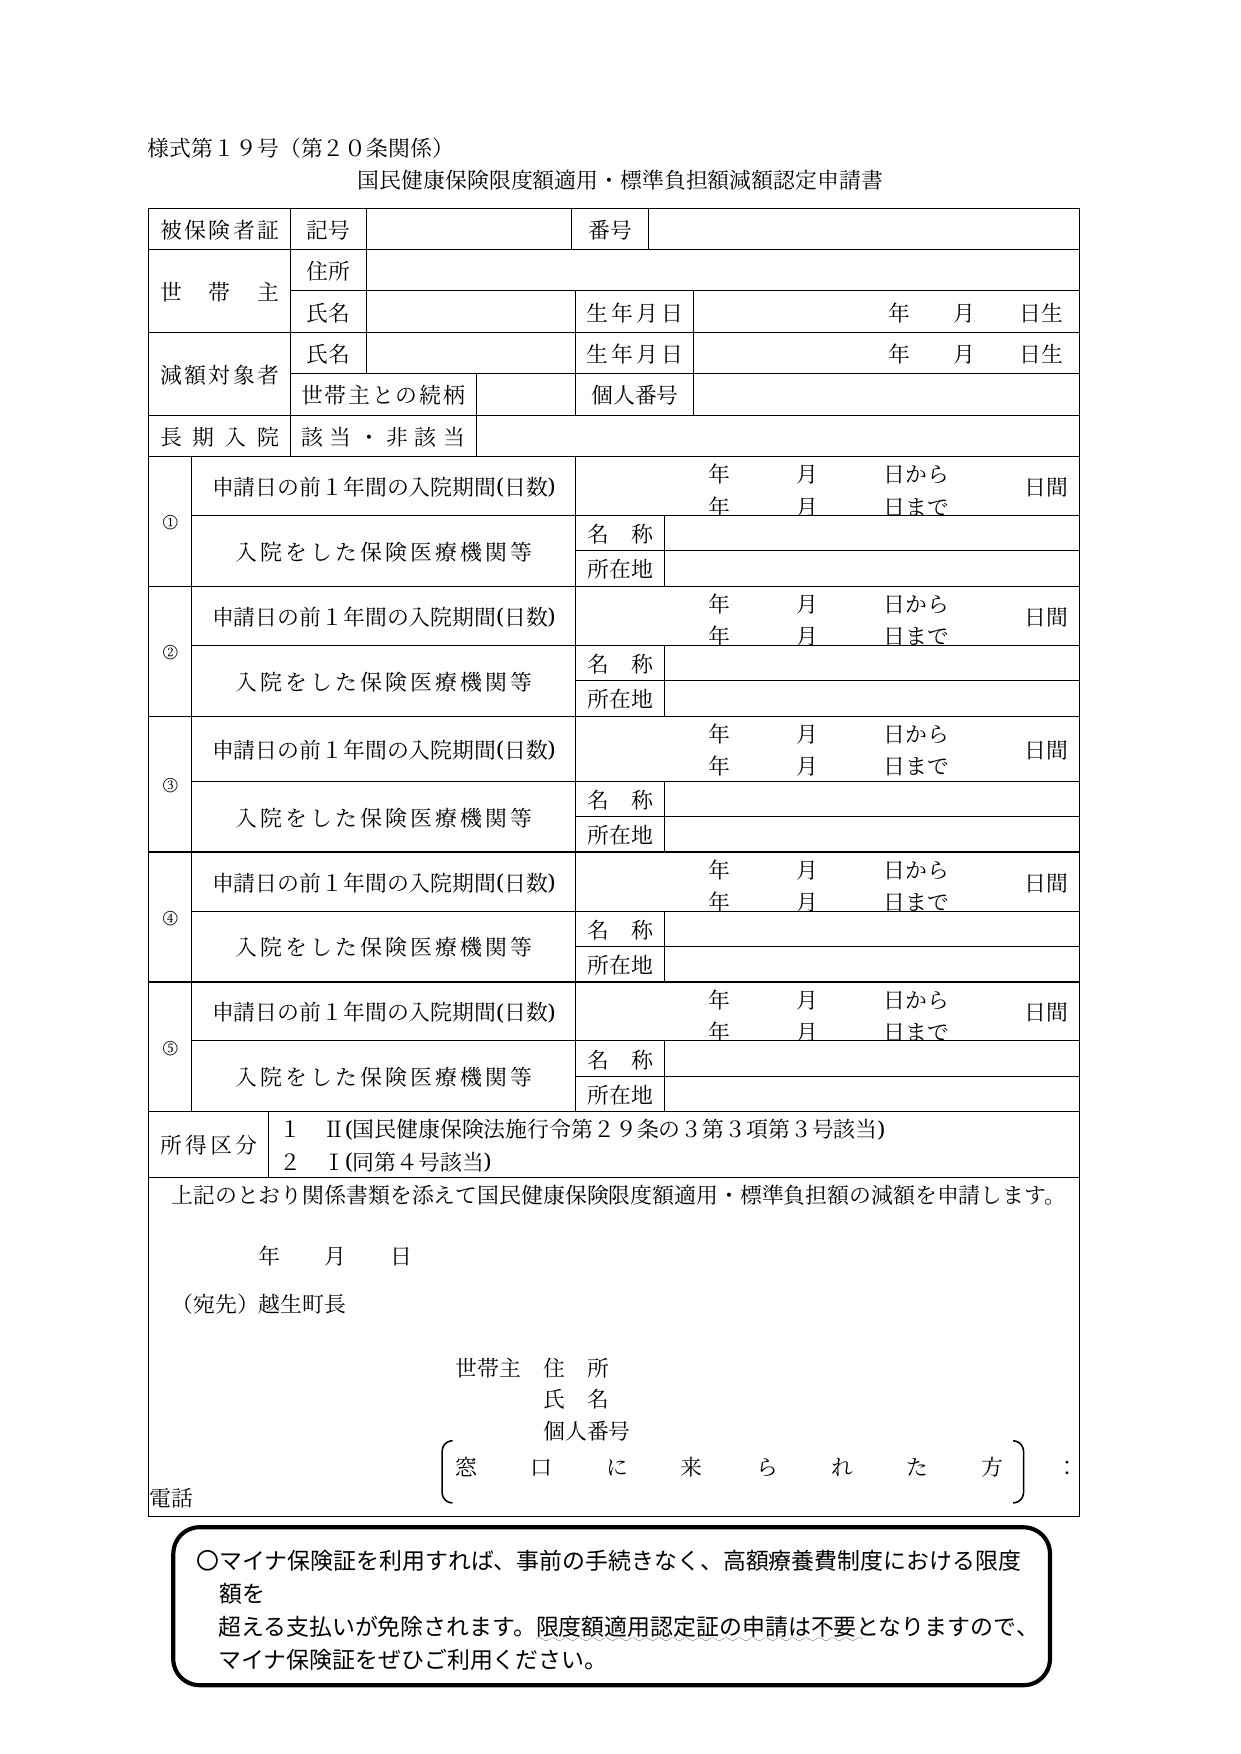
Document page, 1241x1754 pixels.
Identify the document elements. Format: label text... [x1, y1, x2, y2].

table_cell 所得区分 [149, 1112, 268, 1177]
table_cell 日間 [960, 853, 1079, 911]
table_cell 入院をした保険医療機関等 [192, 912, 575, 981]
table_cell [665, 782, 1079, 816]
table_cell 所在地 [576, 817, 664, 851]
table_cell 氏名 [291, 333, 366, 373]
table_cell [665, 912, 1079, 946]
table_cell 所在地 [576, 551, 664, 586]
table_cell 世帯主 [149, 250, 290, 332]
table_cell 上記のとおり関係書類を添えて国民健康保険限度額適用・標準負担額の減額を申請します。 年 月 日 （宛先）越生町長 世帯主 住 所 氏 名 個人番号 窓口に来られた方： 電話 [149, 1178, 1079, 1516]
table_cell 所在地 [576, 947, 664, 981]
table_cell 名 称 [576, 646, 664, 680]
table_cell 日間 [960, 717, 1079, 781]
table_cell 年 月 日生 [694, 291, 1079, 332]
table_cell [665, 817, 1079, 851]
table_cell 年 月 日生 [694, 333, 1079, 373]
table_cell 名 称 [576, 1041, 664, 1076]
table_cell 入院をした保険医療機関等 [192, 1041, 575, 1111]
table_header [367, 209, 571, 249]
table_cell [665, 1041, 1079, 1076]
table_cell 申請日の前１年間の入院期間(日数) [192, 717, 575, 781]
table_cell 入院をした保険医療機関等 [192, 782, 575, 851]
table_cell 減額対象者 [149, 333, 290, 414]
table_header 番号 [572, 209, 648, 249]
table_cell [665, 947, 1079, 981]
table_cell 申請日の前１年間の入院期間(日数) [192, 983, 575, 1040]
table_cell 生年月日 [576, 333, 693, 373]
table_cell 申請日の前１年間の入院期間(日数) [192, 457, 575, 515]
table_cell ① [149, 457, 191, 586]
table_cell 長期入院 [149, 416, 290, 456]
table_cell 申請日の前１年間の入院期間(日数) [192, 853, 575, 911]
table_cell 申請日の前１年間の入院期間(日数) [192, 587, 575, 645]
table_cell ③ [149, 717, 191, 851]
table_cell [367, 250, 1079, 290]
table_cell [665, 551, 1079, 586]
table_cell 入院をした保険医療機関等 [192, 646, 575, 716]
table_cell [367, 333, 575, 373]
table_cell １ Ⅱ(国民健康保険法施行令第２９条の３第３項第３号該当) ２ Ⅰ(同第４号該当) [269, 1112, 1079, 1177]
table_cell 年 月 日から 年 月 日まで [576, 983, 960, 1040]
table_cell ⑤ [149, 983, 191, 1111]
table_cell 該当・非該当 [291, 416, 476, 456]
table_cell 年 月 日から 年 月 日まで [576, 587, 960, 645]
table_cell ④ [149, 853, 191, 981]
table_cell 年 月 日から 年 月 日まで [576, 853, 960, 911]
table_cell 名 称 [576, 516, 664, 550]
table_cell [665, 681, 1079, 716]
table_cell [477, 416, 1079, 456]
table_cell 世帯主との続柄 [291, 374, 476, 414]
table_cell 所在地 [576, 1077, 664, 1111]
table_cell [665, 1077, 1079, 1111]
table_cell 日間 [960, 587, 1079, 645]
table_cell 名 称 [576, 782, 664, 816]
table_cell [665, 646, 1079, 680]
table_cell 住所 [291, 250, 366, 290]
table_cell [694, 374, 1079, 414]
table_header [649, 209, 1079, 249]
table_cell 個人番号 [576, 374, 693, 414]
table_cell 名 称 [576, 912, 664, 946]
table_cell 入院をした保険医療機関等 [192, 516, 575, 586]
table_cell ② [149, 587, 191, 716]
table_cell 所在地 [576, 681, 664, 716]
table_cell [367, 291, 575, 332]
table_cell [665, 516, 1079, 550]
table_cell 年 月 日から 年 月 日まで [576, 457, 960, 515]
table_header 記号 [291, 209, 366, 249]
table_cell 氏名 [291, 291, 366, 332]
table_cell 生年月日 [576, 291, 693, 332]
text 国民健康保険限度額適用・標準負担額減額認定申請書 [148, 163, 1092, 195]
table_cell [477, 374, 575, 414]
table_cell 年 月 日から 年 月 日まで [576, 717, 960, 781]
table_cell 日間 [960, 457, 1079, 515]
text 様式第１９号（第２０条関係） [148, 130, 1092, 163]
table_cell 日間 [960, 983, 1079, 1040]
table_header 被保険者証 [149, 209, 290, 249]
